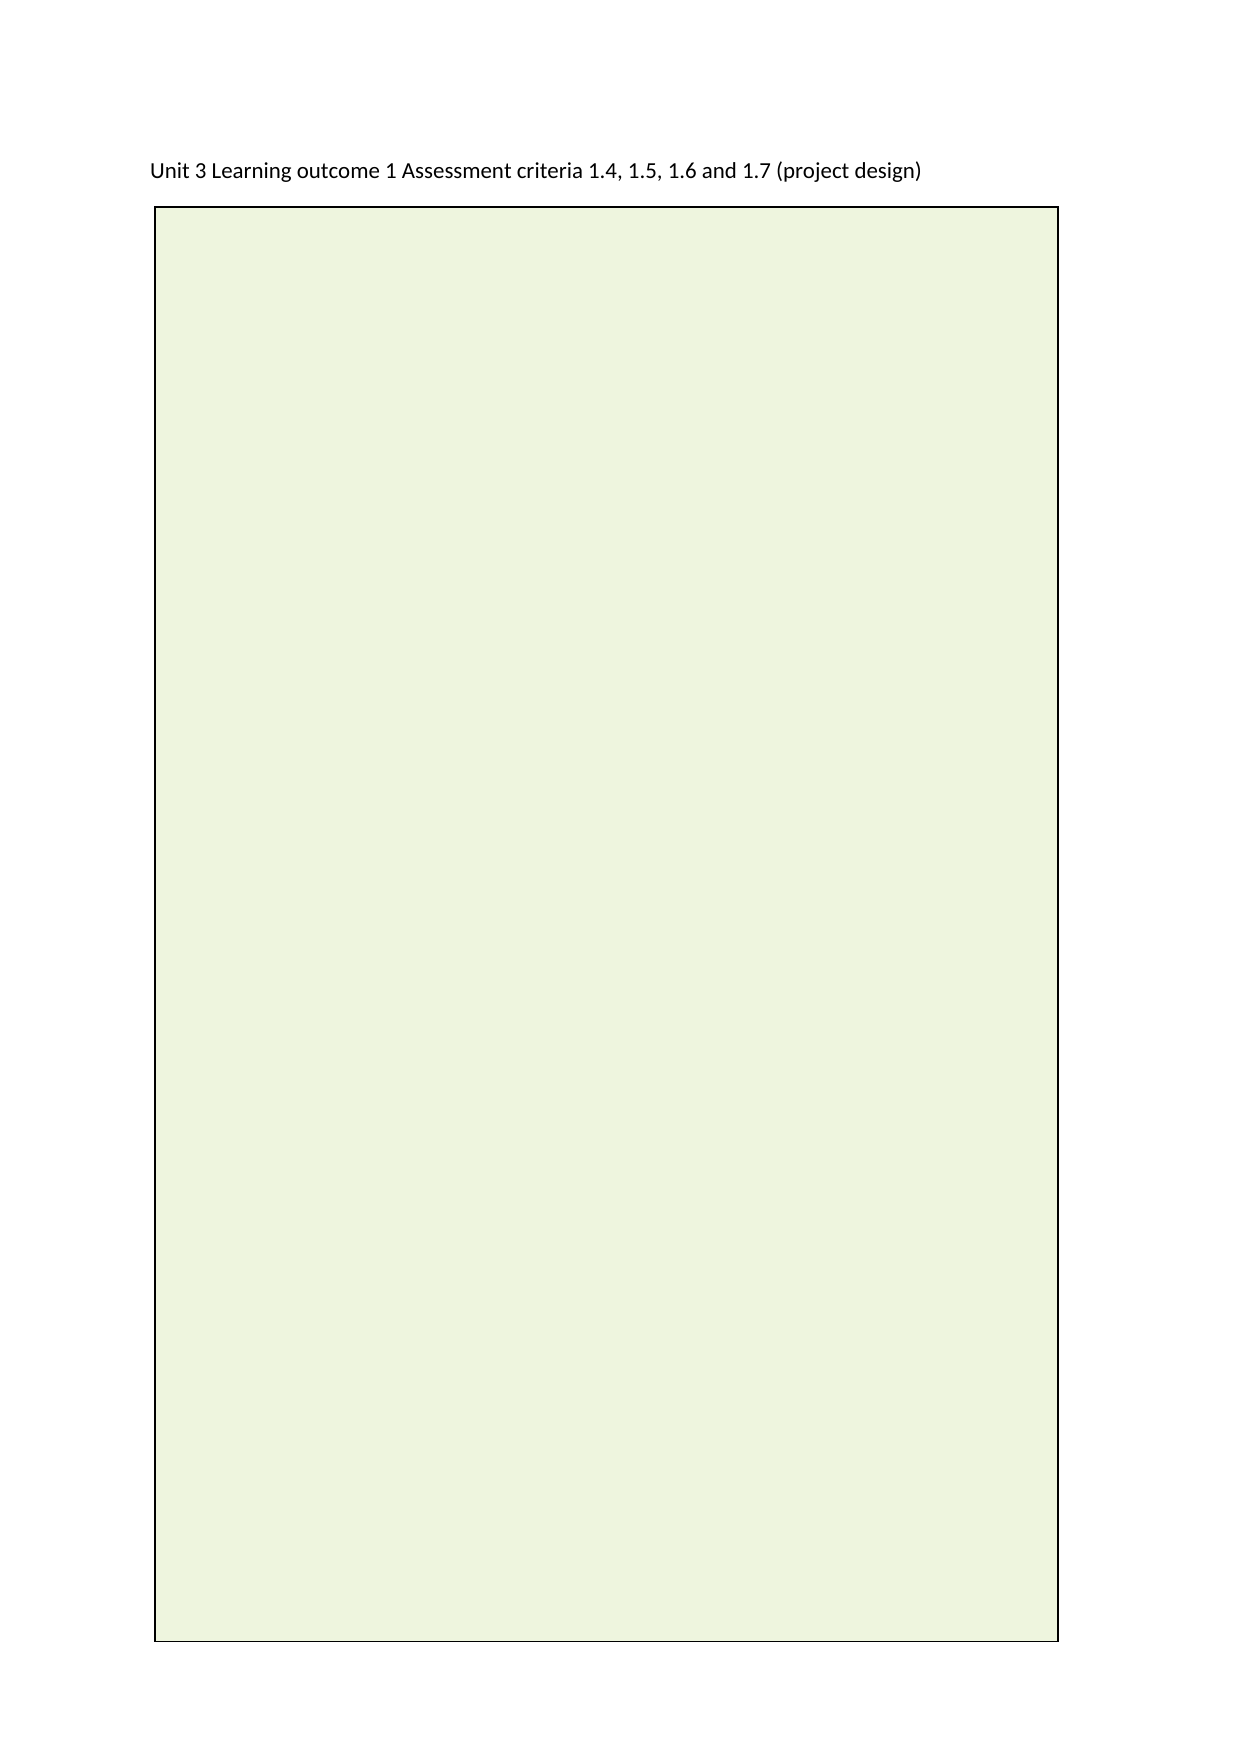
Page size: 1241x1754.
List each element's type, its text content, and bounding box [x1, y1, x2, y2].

text Unit 3 Learning outcome 1 Assessment criteria 1.4, 1.5, 1.6 and 1.7 (project design) [150, 156, 1090, 184]
